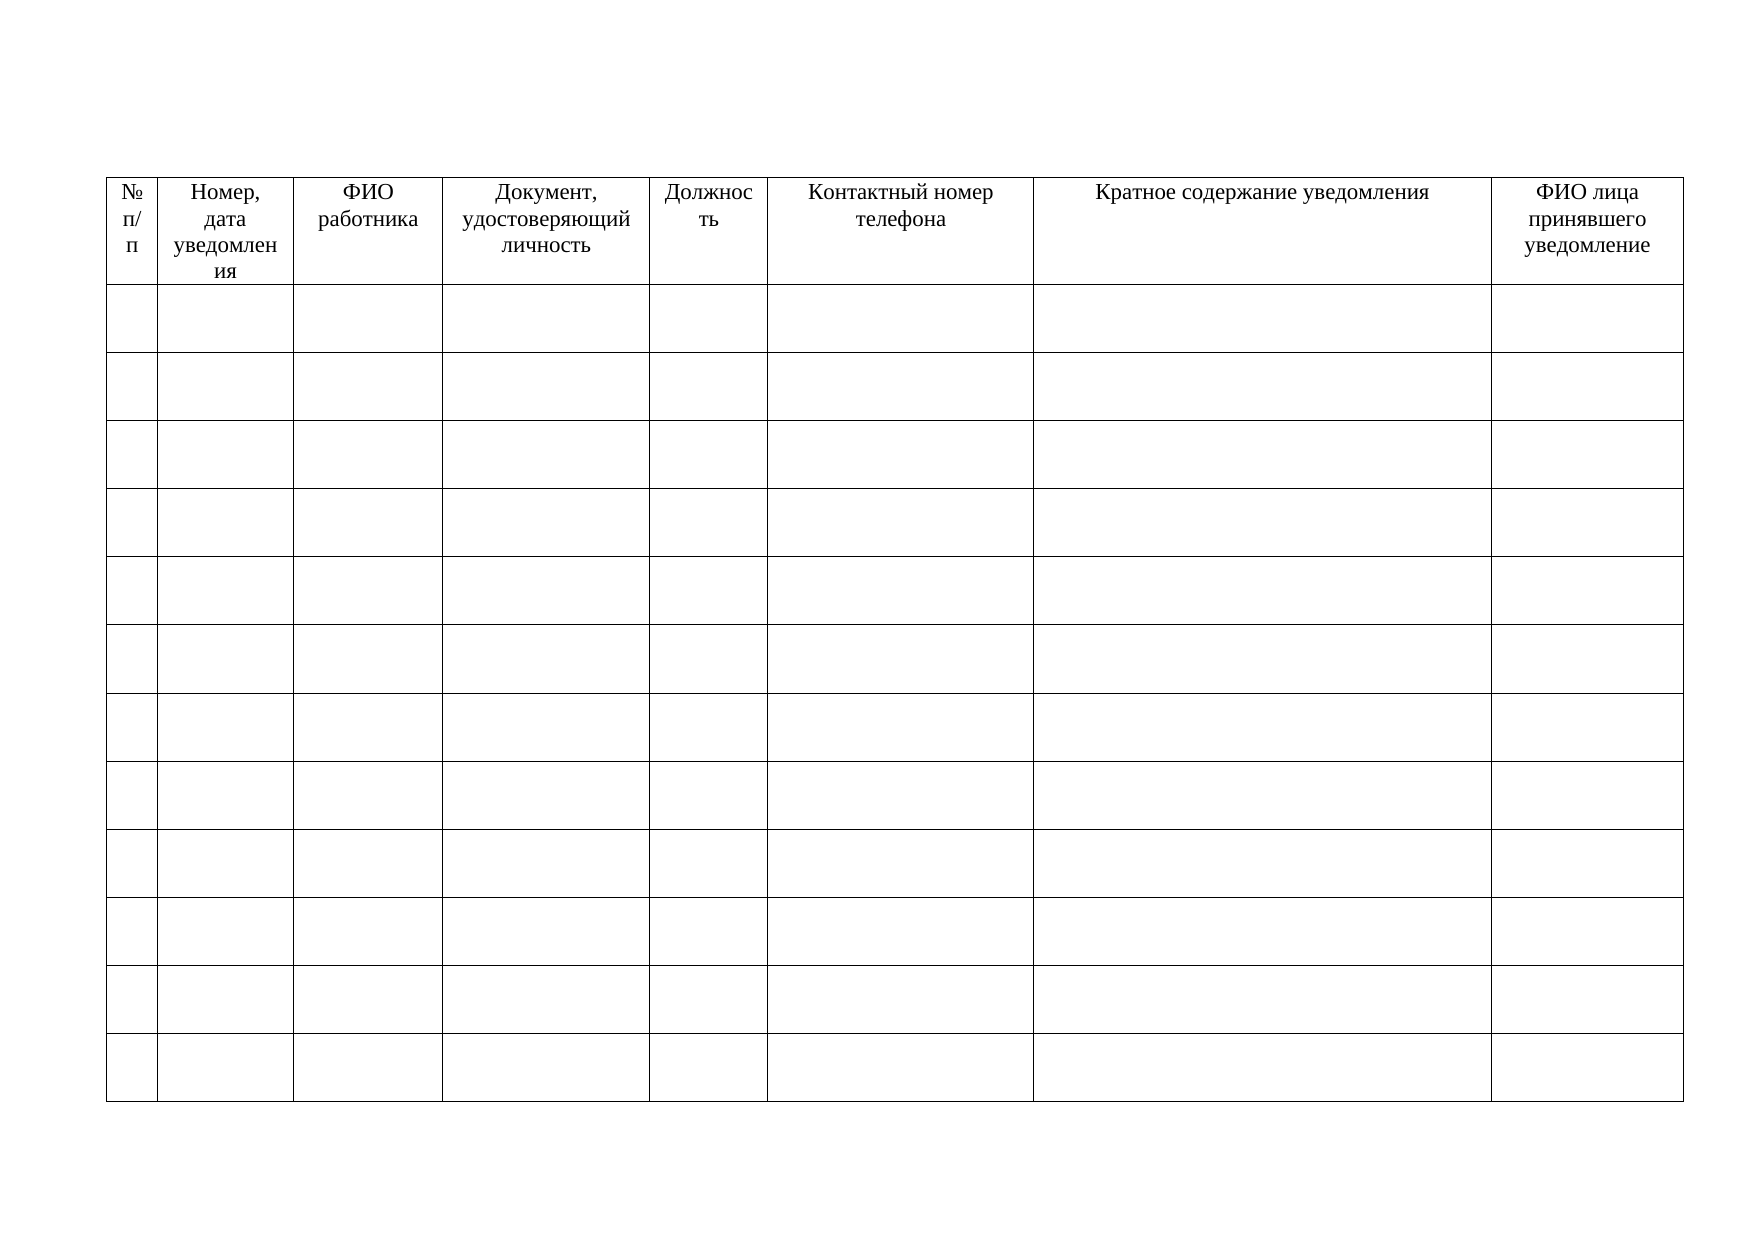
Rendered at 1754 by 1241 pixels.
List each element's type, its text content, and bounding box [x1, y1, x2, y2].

table_header Контактный номер телефона [768, 178, 1033, 284]
table_cell [1034, 353, 1491, 420]
table_cell [650, 353, 767, 420]
table_cell [294, 421, 442, 488]
table_header Кратное содержание уведомления [1034, 178, 1491, 284]
table_cell [443, 489, 649, 556]
table_cell [443, 966, 649, 1033]
table_cell [1034, 898, 1491, 965]
table_cell [1034, 830, 1491, 897]
table_cell [294, 898, 442, 965]
table_cell [294, 1034, 442, 1101]
table_cell [443, 421, 649, 488]
table_cell [294, 625, 442, 692]
table_cell [158, 421, 293, 488]
table_cell [294, 762, 442, 829]
table_cell [768, 830, 1033, 897]
table_cell [1492, 353, 1683, 420]
table_cell [768, 421, 1033, 488]
table_cell [158, 1034, 293, 1101]
table_header ФИО лица принявшего уведомление [1492, 178, 1683, 284]
table_cell [1492, 489, 1683, 556]
table_cell [443, 625, 649, 692]
table_cell [768, 285, 1033, 352]
table_cell [768, 625, 1033, 692]
table_cell [1034, 762, 1491, 829]
table_cell [768, 1034, 1033, 1101]
table_cell [107, 557, 157, 624]
table_cell [107, 966, 157, 1033]
table_cell [107, 694, 157, 761]
table_cell [443, 830, 649, 897]
table_cell [768, 353, 1033, 420]
table_cell [107, 898, 157, 965]
table_cell [1034, 421, 1491, 488]
table_cell [1034, 1034, 1491, 1101]
table_cell [1492, 1034, 1683, 1101]
table_cell [650, 830, 767, 897]
table_cell [294, 694, 442, 761]
table_cell [1034, 489, 1491, 556]
table_cell [650, 762, 767, 829]
table_header Номер, дата уведомления [158, 178, 293, 284]
table_cell [1492, 557, 1683, 624]
table_cell [294, 285, 442, 352]
table_cell [768, 762, 1033, 829]
table_cell [158, 830, 293, 897]
table_cell [768, 694, 1033, 761]
table_cell [158, 762, 293, 829]
table_cell [1492, 762, 1683, 829]
table_cell [443, 762, 649, 829]
table_cell [1492, 694, 1683, 761]
table_cell [158, 625, 293, 692]
table_cell [650, 557, 767, 624]
table_cell [1492, 830, 1683, 897]
table_cell [650, 421, 767, 488]
table_cell [650, 898, 767, 965]
table_cell [1034, 285, 1491, 352]
table_cell [443, 1034, 649, 1101]
table_cell [1492, 625, 1683, 692]
table_cell [768, 557, 1033, 624]
table_cell [1034, 966, 1491, 1033]
table_cell [158, 694, 293, 761]
table_cell [107, 625, 157, 692]
table_cell [107, 421, 157, 488]
table_cell [768, 898, 1033, 965]
table_cell [650, 1034, 767, 1101]
table_cell [650, 625, 767, 692]
table_cell [768, 966, 1033, 1033]
table_cell [158, 898, 293, 965]
table_cell [107, 830, 157, 897]
table_cell [1492, 966, 1683, 1033]
table_cell [107, 762, 157, 829]
table_cell [443, 285, 649, 352]
table_cell [294, 557, 442, 624]
table_cell [107, 353, 157, 420]
table_cell [443, 353, 649, 420]
table_cell [650, 694, 767, 761]
table_cell [158, 557, 293, 624]
table_header Должность [650, 178, 767, 284]
table_cell [443, 557, 649, 624]
table_cell [1034, 557, 1491, 624]
table_cell [650, 285, 767, 352]
table_cell [158, 489, 293, 556]
table_cell [158, 353, 293, 420]
table_cell [650, 966, 767, 1033]
table_cell [107, 1034, 157, 1101]
table_cell [107, 489, 157, 556]
table_cell [1492, 285, 1683, 352]
table_header ФИО работника [294, 178, 442, 284]
table_cell [294, 966, 442, 1033]
table_cell [158, 966, 293, 1033]
table_header № п/п [107, 178, 157, 284]
table_cell [1034, 694, 1491, 761]
table_cell [107, 285, 157, 352]
table_cell [294, 489, 442, 556]
table_cell [650, 489, 767, 556]
table_cell [768, 489, 1033, 556]
table_cell [443, 694, 649, 761]
table_header Документ, удостоверяющий личность [443, 178, 649, 284]
table_cell [294, 353, 442, 420]
table_cell [158, 285, 293, 352]
table_cell [1492, 898, 1683, 965]
table_cell [294, 830, 442, 897]
table_cell [443, 898, 649, 965]
table_cell [1492, 421, 1683, 488]
table_cell [1034, 625, 1491, 692]
